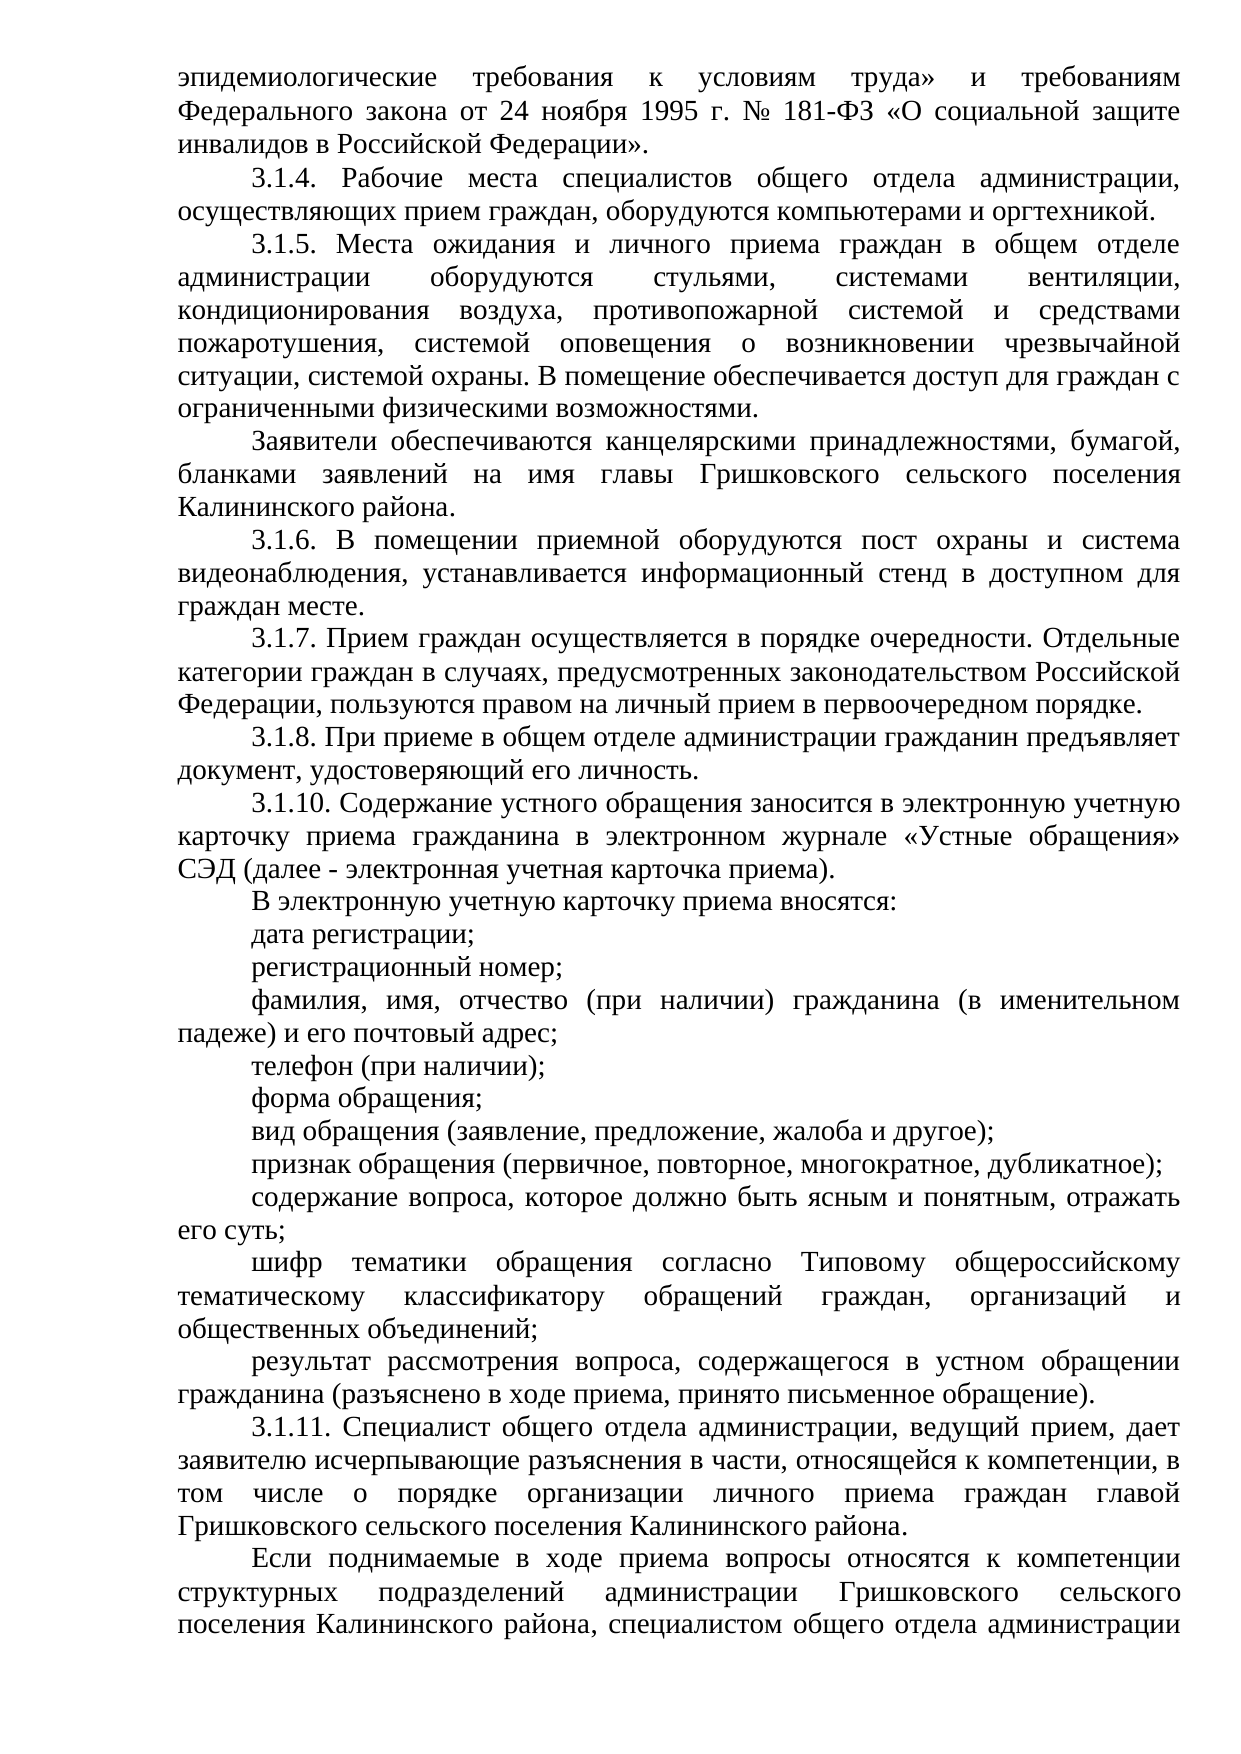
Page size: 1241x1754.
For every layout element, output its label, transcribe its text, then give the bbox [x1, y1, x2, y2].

text вид обращения (заявление, предложение, жалоба и другое); [177, 1114, 1181, 1147]
text регистрационный номер; [177, 950, 1181, 983]
text фамилия, имя, отчество (при наличии) гражданина (в именительном падеже) и его почтовый адрес; [177, 983, 1181, 1049]
text форма обращения; [177, 1081, 1181, 1114]
text дата регистрации; [177, 917, 1181, 950]
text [177, 1542, 1181, 1640]
text содержание вопроса, которое должно быть ясным и понятным, отражать его суть; [177, 1180, 1181, 1246]
text 3.1.7. Прием граждан осуществляется в порядке очередности. Отдельные категории граждан в случаях, предусмотренных законодательством Российской Федерации, пользуются правом на личный прием в первоочередном порядке. [177, 621, 1181, 720]
text телефон (при наличии); [177, 1049, 1181, 1081]
text Заявители обеспечиваются канцелярскими принадлежностями, бумагой, бланками заявлений на имя главы Гришковского сельского поселения Калининского района. [177, 424, 1181, 523]
text 3.1.4. Рабочие места специалистов общего отдела администрации, осуществляющих прием граждан, оборудуются компьютерами и оргтехникой. [177, 160, 1181, 227]
text шифр тематики обращения согласно Типовому общероссийскому тематическому классификатору обращений граждан, организаций и общественных объединений; [177, 1246, 1181, 1344]
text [177, 59, 1181, 160]
text 3.1.11. Специалист общего отдела администрации, ведущий прием, дает заявителю исчерпывающие разъяснения в части, относящейся к компетенции, в том числе о порядке организации личного приема граждан главой Гришковского сельского поселения Калининского района. [177, 1410, 1181, 1542]
text 3.1.5. Места ожидания и личного приема граждан в общем отделе администрации оборудуются стульями, системами вентиляции, кондиционирования воздуха, противопожарной системой и средствами пожаротушения, системой оповещения о возникновении чрезвычайной ситуации, системой охраны. В помещение обеспечивается доступ для граждан с ограниченными физическими возможностями. [177, 227, 1181, 424]
text результат рассмотрения вопроса, содержащегося в устном обращении гражданина (разъяснено в ходе приема, принято письменное обращение). [177, 1344, 1181, 1410]
text 3.1.6. В помещении приемной оборудуются пост охраны и система видеонаблюдения, устанавливается информационный стенд в доступном для граждан месте. [177, 523, 1181, 621]
text признак обращения (первичное, повторное, многократное, дубликатное); [177, 1147, 1181, 1180]
text 3.1.8. При приеме в общем отделе администрации гражданин предъявляет документ, удостоверяющий его личность. [177, 720, 1181, 786]
text В электронную учетную карточку приема вносятся: [177, 884, 1181, 917]
text 3.1.10. Содержание устного обращения заносится в электронную учетную карточку приема гражданина в электронном журнале «Устные обращения» СЭД (далее - электронная учетная карточка приема). [177, 786, 1181, 884]
